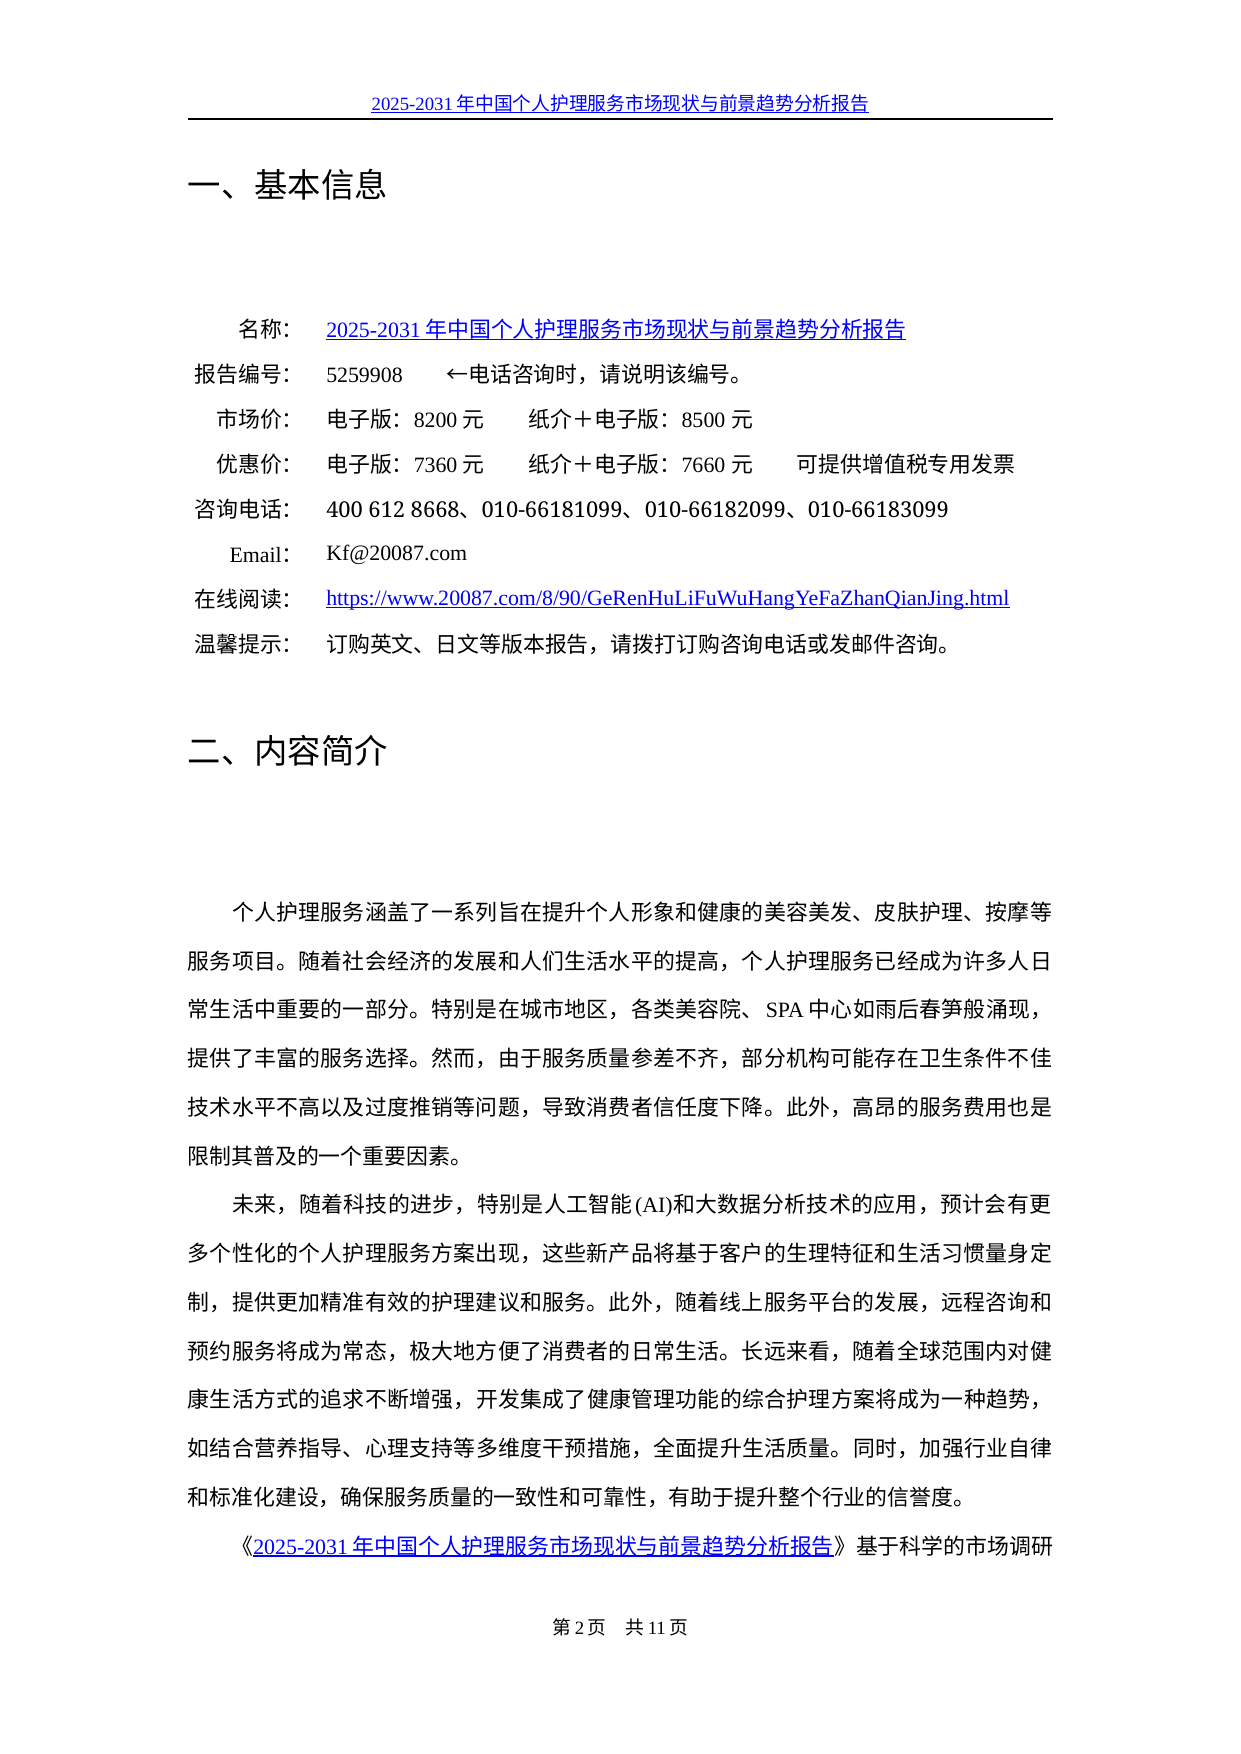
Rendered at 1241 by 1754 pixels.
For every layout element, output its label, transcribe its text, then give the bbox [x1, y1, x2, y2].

table_cell 400 612 8668、010-66181099、010-66182099、010-66183099 [315, 492, 1073, 537]
table_cell 温馨提示： [167, 627, 315, 672]
table_cell [315, 582, 1073, 627]
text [187, 894, 1053, 1561]
title 二、内容简介 [187, 717, 1053, 782]
table_cell 报告编号： [167, 357, 315, 402]
table_cell 在线阅读： [167, 582, 315, 627]
table_cell 电子版：7360 元 纸介＋电子版：7660 元 可提供增值税专用发票 [315, 447, 1073, 492]
table_cell Email： [167, 537, 315, 582]
table_cell 订购英文、日文等版本报告，请拨打订购咨询电话或发邮件咨询。 [315, 627, 1073, 672]
table_header 名称： [167, 312, 315, 357]
table_cell 电子版：8200 元 纸介＋电子版：8500 元 [315, 402, 1073, 447]
table_header 2025-2031年中国个人护理服务市场现状与前景趋势分析报告 [315, 312, 1073, 357]
table_cell 优惠价： [167, 447, 315, 492]
table_cell 咨询电话： [167, 492, 315, 537]
table_cell 5259908 ←电话咨询时，请说明该编号。 [315, 357, 1073, 402]
table_cell 市场价： [167, 402, 315, 447]
table_cell Kf@20087.com [315, 537, 1073, 582]
title 一、基本信息 [187, 150, 1053, 215]
